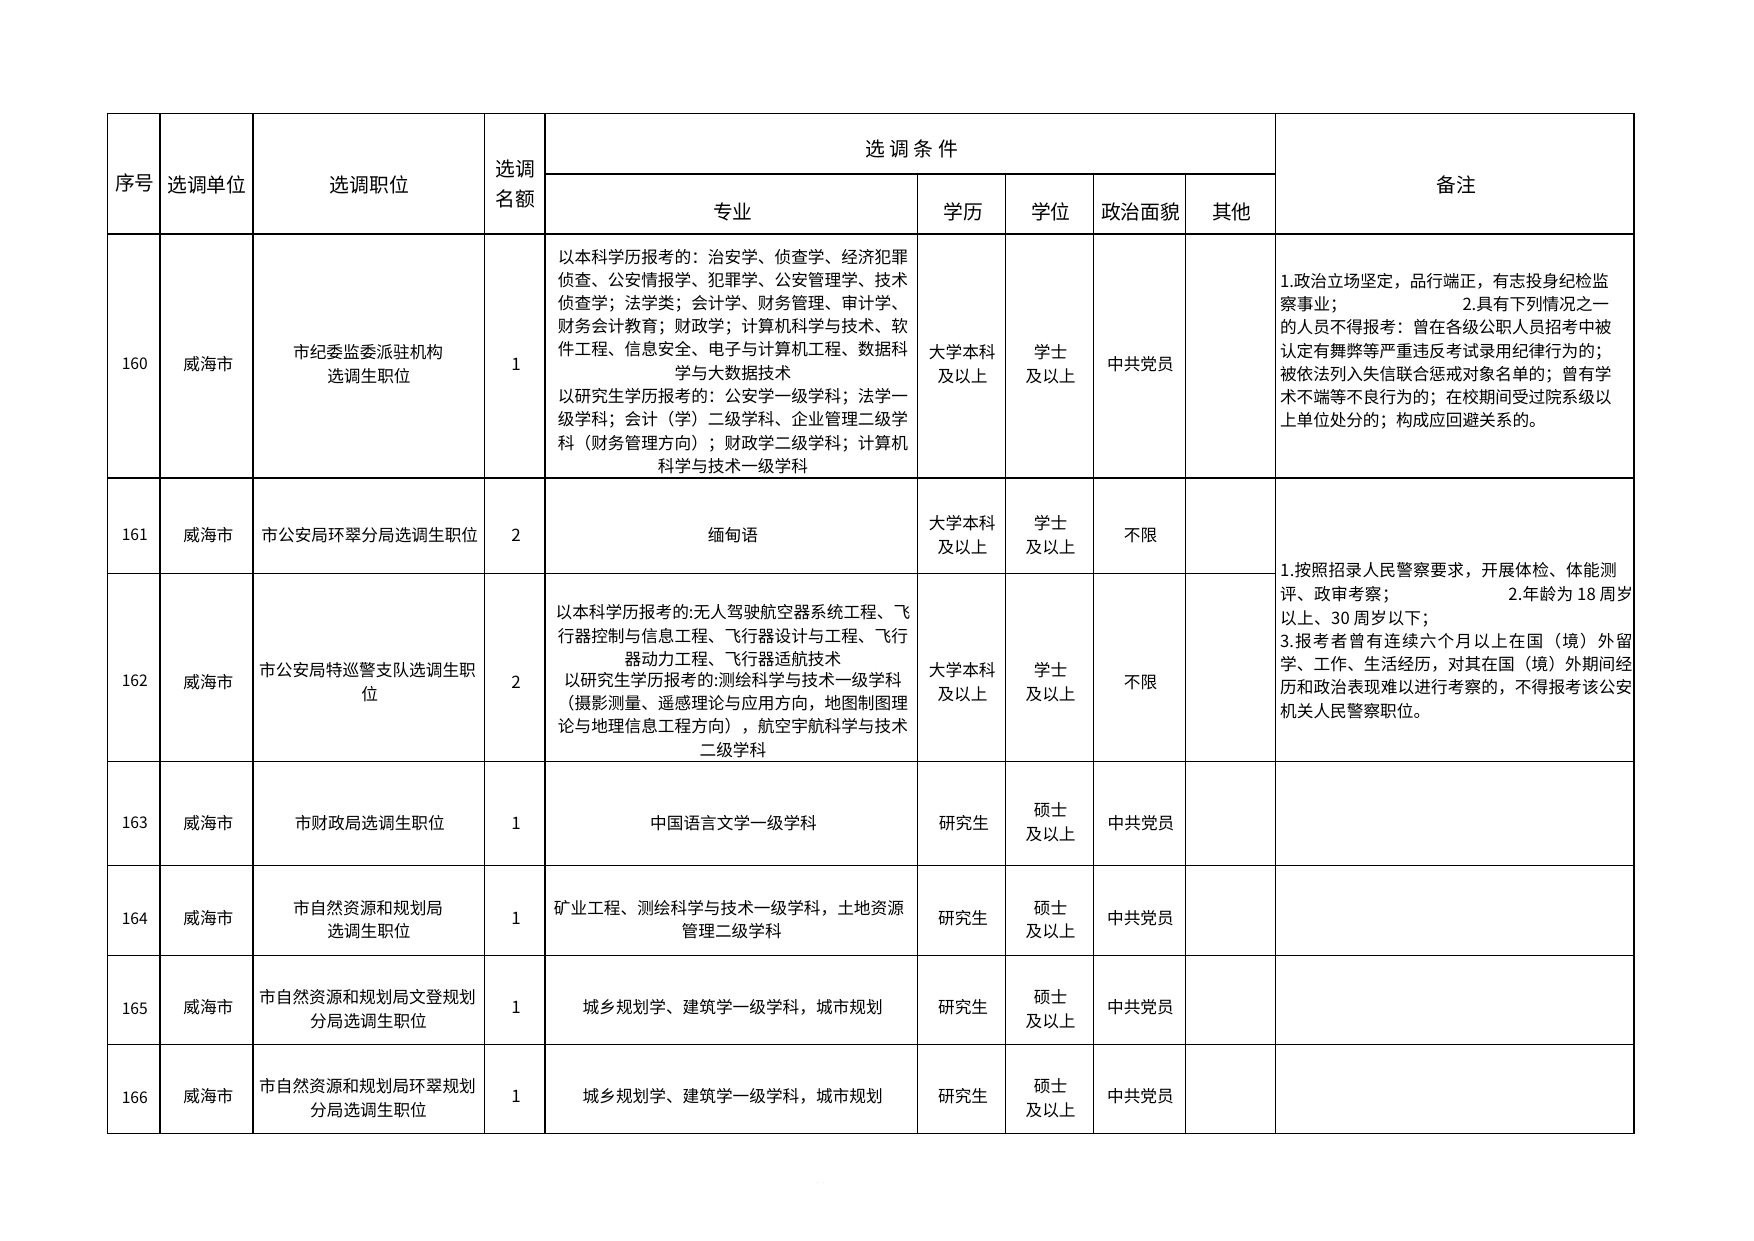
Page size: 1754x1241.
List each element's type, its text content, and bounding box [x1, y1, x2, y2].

table_cell 大学本科及以上 [918, 235, 1005, 477]
table_cell [1186, 866, 1275, 955]
table_cell 威海市 [161, 1045, 252, 1132]
table_cell [1186, 762, 1275, 864]
table_cell 中共党员 [1094, 1045, 1185, 1132]
table_cell [1276, 866, 1633, 955]
table_cell 中共党员 [1094, 762, 1185, 864]
table_cell 大学本科及以上 [918, 479, 1005, 572]
table_cell 1.政治立场坚定，品行端正，有志投身纪检监察事业； 2.具有下列情况之一的人员不得报考：曾在各级公职人员招考中被认定有舞弊等严重违反考试录用纪律行为的；被依法列入失信联合惩戒对象名单的；曾有学术不端等不良行为的；在校期间受过院系级以上单位处分的；构成应回避关系的。 [1276, 235, 1633, 477]
table_cell 矿业工程、测绘科学与技术一级学科，土地资源管理二级学科 [546, 866, 917, 955]
table_header 选 调 条 件 [546, 114, 1275, 173]
table_cell [1186, 235, 1275, 477]
table_cell 威海市 [161, 762, 252, 864]
table_cell 市纪委监委派驻机构选调生职位 [254, 235, 484, 477]
table_cell [1276, 762, 1633, 864]
table_cell 研究生 [918, 956, 1005, 1044]
table_cell [1276, 956, 1633, 1044]
table_cell 166 [108, 1045, 159, 1132]
table_cell 其他 [1186, 175, 1275, 233]
table_cell 1 [485, 1045, 544, 1132]
table_cell 164 [108, 866, 159, 955]
table_cell 中共党员 [1094, 866, 1185, 955]
table_cell 学士及以上 [1006, 574, 1093, 761]
table_cell 硕士及以上 [1006, 762, 1093, 864]
table_cell 威海市 [161, 956, 252, 1044]
table_cell 专业 [546, 175, 917, 233]
table_cell 缅甸语 [546, 479, 917, 572]
table_cell 市公安局特巡警支队选调生职位 [254, 574, 484, 761]
table_cell 1.按照招录人民警察要求，开展体检、体能测评、政审考察； 2.年龄为18周岁以上、30周岁以下； 3.报考者曾有连续六个月以上在国（境）外留学、工作、生活经历，对其在国（境）外期间经历和政治表现难以进行考察的，不得报考该公安机关人民警察职位。 [1276, 479, 1633, 761]
table_header 选调名额 [485, 114, 544, 233]
table_cell 不限 [1094, 574, 1185, 761]
table_cell 市自然资源和规划局选调生职位 [254, 866, 484, 955]
table_cell 威海市 [161, 235, 252, 477]
table_cell 市自然资源和规划局文登规划分局选调生职位 [254, 956, 484, 1044]
table_header 选调单位 [161, 114, 252, 233]
table_cell 城乡规划学、建筑学一级学科，城市规划 [546, 1045, 917, 1132]
table_cell 165 [108, 956, 159, 1044]
table_cell 硕士及以上 [1006, 866, 1093, 955]
table_cell 不限 [1094, 479, 1185, 572]
table_cell 市公安局环翠分局选调生职位 [254, 479, 484, 572]
table_cell [1186, 1045, 1275, 1132]
table_cell 1 [485, 866, 544, 955]
table_cell 2 [485, 479, 544, 572]
table_cell 1 [485, 956, 544, 1044]
table_cell 162 [108, 574, 159, 761]
table_cell 以本科学历报考的：治安学、侦查学、经济犯罪侦查、公安情报学、犯罪学、公安管理学、技术侦查学；法学类；会计学、财务管理、审计学、财务会计教育；财政学；计算机科学与技术、软件工程、信息安全、电子与计算机工程、数据科学与大数据技术 以研究生学历报考的：公安学一级学科；法学一级学科；会计（学）二级学科、企业管理二级学科（财务管理方向）；财政学二级学科；计算机科学与技术一级学科 [546, 235, 917, 477]
table_cell [1186, 956, 1275, 1044]
table_header 序号 [108, 114, 159, 233]
table_cell 研究生 [918, 866, 1005, 955]
table_cell 160 [108, 235, 159, 477]
table_cell 1 [485, 235, 544, 477]
table_header 备注 [1276, 114, 1633, 233]
table_cell 学士及以上 [1006, 479, 1093, 572]
table_cell 学位 [1006, 175, 1093, 233]
table_cell 研究生 [918, 1045, 1005, 1132]
table_cell 中共党员 [1094, 235, 1185, 477]
table_cell 威海市 [161, 866, 252, 955]
table_cell 研究生 [918, 762, 1005, 864]
table_cell 大学本科及以上 [918, 574, 1005, 761]
table_cell 政治面貌 [1094, 175, 1185, 233]
table_cell 城乡规划学、建筑学一级学科，城市规划 [546, 956, 917, 1044]
table_cell [1186, 479, 1275, 572]
table_cell [1186, 574, 1275, 761]
table_cell 2 [485, 574, 544, 761]
table_cell 以本科学历报考的:无人驾驶航空器系统工程、飞行器控制与信息工程、飞行器设计与工程、飞行器动力工程、飞行器适航技术 以研究生学历报考的:测绘科学与技术一级学科 （摄影测量、遥感理论与应用方向，地图制图理论与地理信息工程方向），航空宇航科学与技术二级学科 [546, 574, 917, 761]
table_cell 威海市 [161, 479, 252, 572]
table_cell 163 [108, 762, 159, 864]
table_cell 1 [485, 762, 544, 864]
table_cell 硕士及以上 [1006, 1045, 1093, 1132]
table_cell 市自然资源和规划局环翠规划分局选调生职位 [254, 1045, 484, 1132]
table_cell 学历 [918, 175, 1005, 233]
table_cell 硕士及以上 [1006, 956, 1093, 1044]
table_cell 威海市 [161, 574, 252, 761]
table_header 选调职位 [254, 114, 484, 233]
table_cell 中国语言文学一级学科 [546, 762, 917, 864]
table_cell 161 [108, 479, 159, 572]
table_cell 学士及以上 [1006, 235, 1093, 477]
table_cell 中共党员 [1094, 956, 1185, 1044]
table_cell 市财政局选调生职位 [254, 762, 484, 864]
table_cell [1276, 1045, 1633, 1132]
